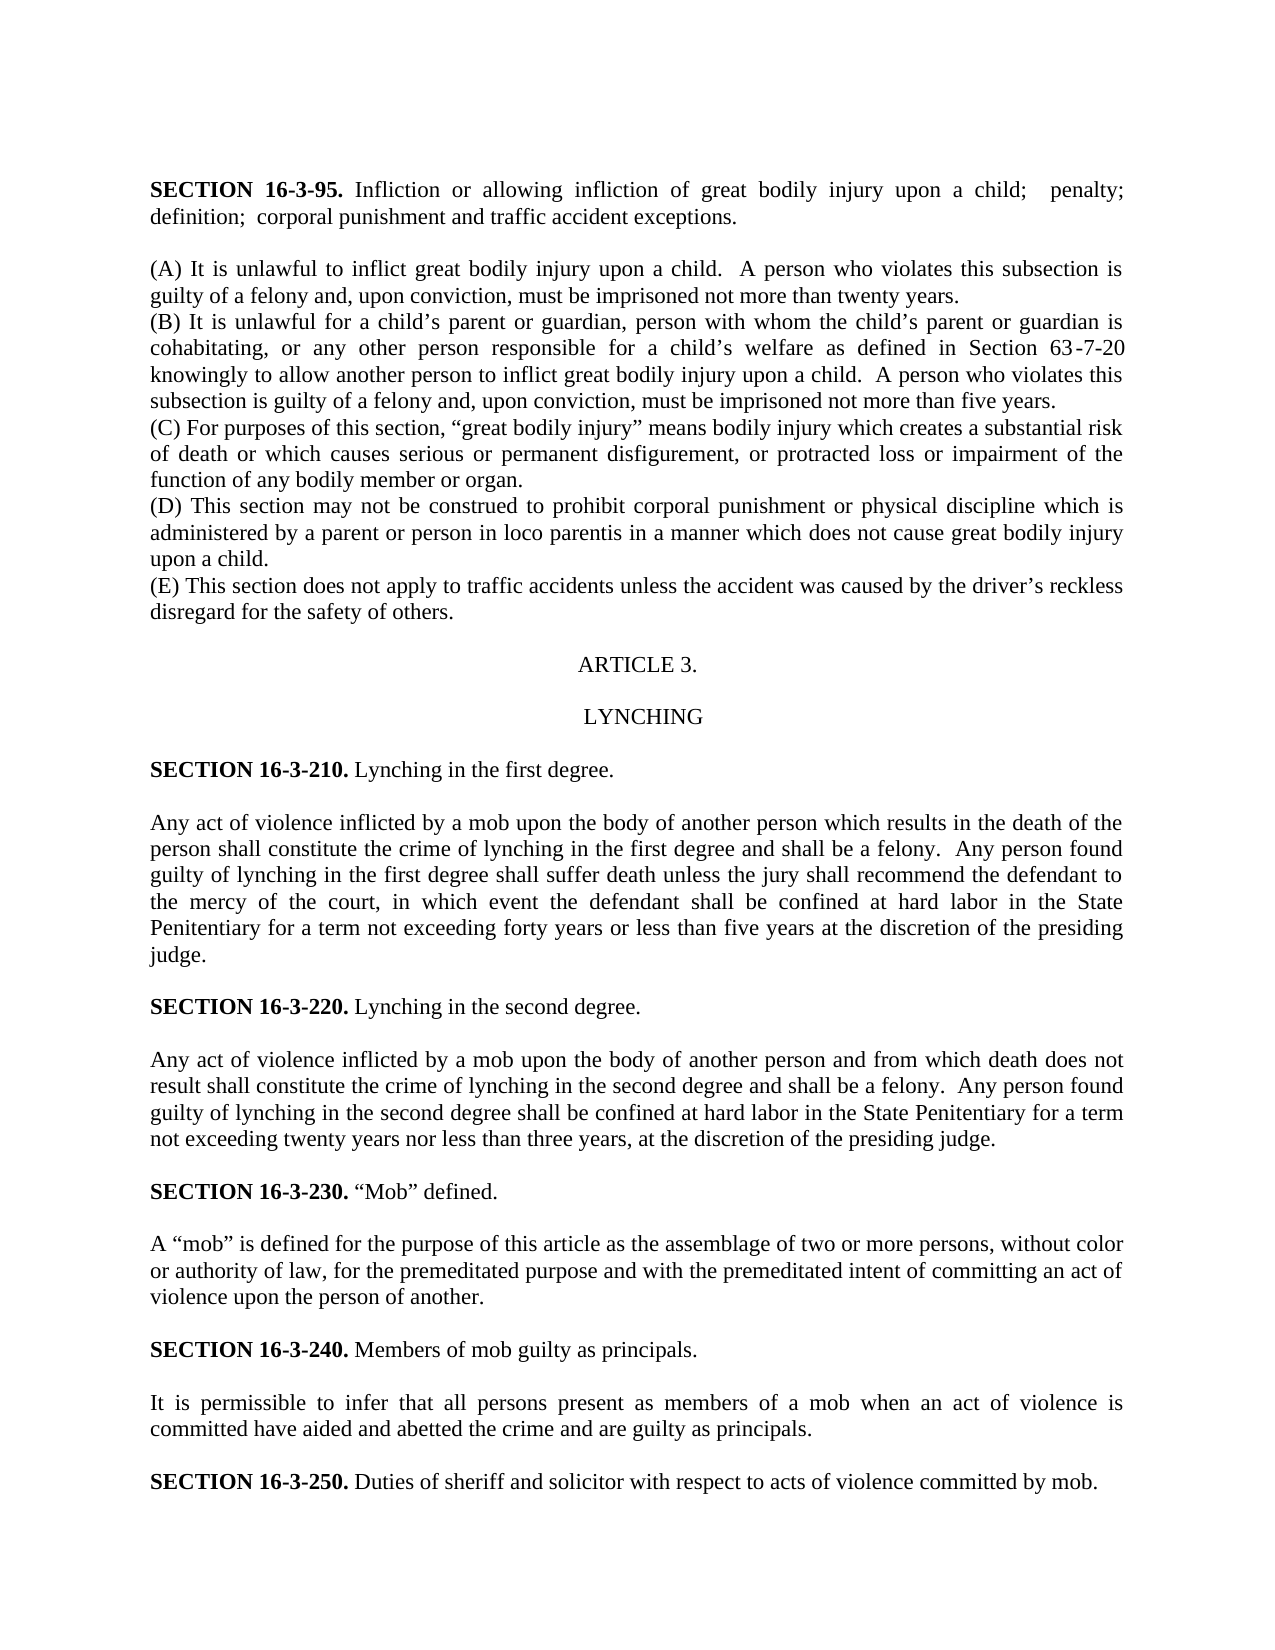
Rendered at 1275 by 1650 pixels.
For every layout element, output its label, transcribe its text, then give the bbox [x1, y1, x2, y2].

text LYNCHING [150, 703, 1125, 730]
text (A) It is unlawful to inflict great bodily injury upon a child. A person who violates this subsection is guilty of a felony and, upon conviction, must be imprisoned not more than twenty years. [150, 255, 1125, 308]
text SECTION 16-3-220. Lynching in the second degree. [150, 993, 1125, 1020]
text SECTION 16-3-230. “Mob” defined. [150, 1178, 1125, 1204]
text A “mob” is defined for the purpose of this article as the assemblage of two or more persons, without color or authority of law, for the premeditated purpose and with the premeditated intent of committing an act of violence upon the person of another. [150, 1231, 1125, 1309]
text SECTION 16-3-95. Infliction or allowing infliction of great bodily injury upon a child; penalty; definition; corporal punishment and traffic accident exceptions. [150, 176, 1125, 229]
text (E) This section does not apply to traffic accidents unless the accident was caused by the driver’s reckless disregard for the safety of others. [150, 572, 1125, 624]
text (C) For purposes of this section, “great bodily injury” means bodily injury which creates a substantial risk of death or which causes serious or permanent disfigurement, or protracted loss or impairment of the function of any bodily member or organ. [150, 413, 1125, 493]
text SECTION 16-3-250. Duties of sheriff and solicitor with respect to acts of violence committed by mob. [150, 1468, 1125, 1494]
text Any act of violence inflicted by a mob upon the body of another person which results in the death of the person shall constitute the crime of lynching in the first degree and shall be a felony. Any person found guilty of lynching in the first degree shall suffer death unless the jury shall recommend the defendant to the mercy of the court, in which event the defendant shall be confined at hard labor in the State Penitentiary for a term not exceeding forty years or less than five years at the discretion of the presiding judge. [150, 809, 1125, 967]
text Any act of violence inflicted by a mob upon the body of another person and from which death does not result shall constitute the crime of lynching in the second degree and shall be a felony. Any person found guilty of lynching in the second degree shall be confined at hard labor in the State Penitentiary for a term not exceeding twenty years nor less than three years, at the discretion of the presiding judge. [150, 1046, 1125, 1151]
text SECTION 16-3-240. Members of mob guilty as principals. [150, 1336, 1125, 1362]
text It is permissible to infer that all persons present as members of a mob when an act of violence is committed have aided and abetted the crime and are guilty as principals. [150, 1389, 1125, 1441]
text (B) It is unlawful for a child’s parent or guardian, person with whom the child’s parent or guardian is cohabitating, or any other person responsible for a child’s welfare as defined in Section 63-7-20 knowingly to allow another person to inflict great bodily injury upon a child. A person who violates this subsection is guilty of a felony and, upon conviction, must be imprisoned not more than five years. [150, 308, 1125, 413]
text (D) This section may not be construed to prohibit corporal punishment or physical discipline which is administered by a parent or person in loco parentis in a manner which does not cause great bodily injury upon a child. [150, 493, 1125, 572]
text SECTION 16-3-210. Lynching in the first degree. [150, 756, 1125, 782]
text ARTICLE 3. [150, 651, 1125, 677]
